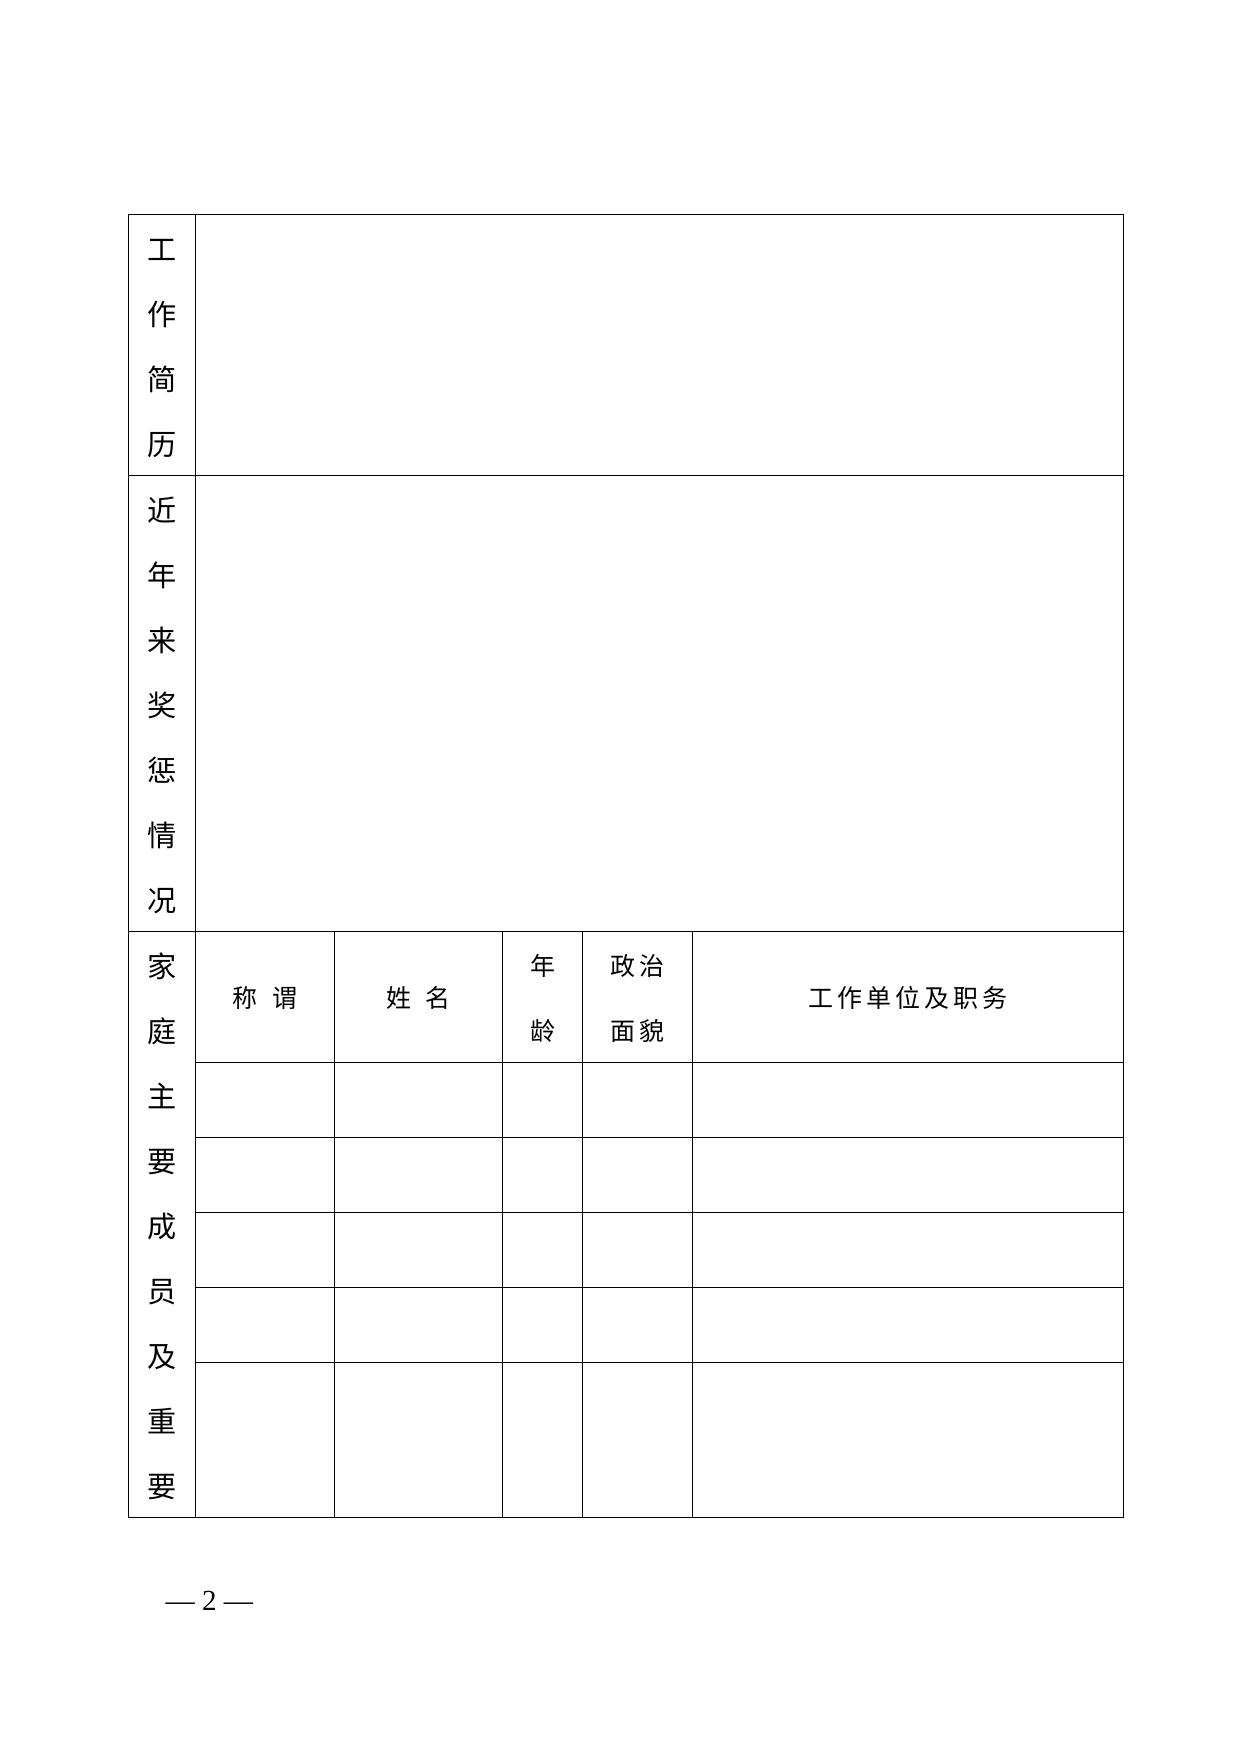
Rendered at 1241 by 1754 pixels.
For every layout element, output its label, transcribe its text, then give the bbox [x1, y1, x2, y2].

table_cell [693, 1138, 1123, 1212]
table_cell [583, 1213, 692, 1287]
table_cell [335, 1363, 502, 1517]
table_cell 政 治 面 貌 [583, 932, 692, 1062]
table_cell [583, 1363, 692, 1517]
table_cell 年 龄 [503, 932, 582, 1062]
table_cell [196, 1288, 334, 1362]
table_cell [693, 1063, 1123, 1137]
table_cell [693, 1288, 1123, 1362]
table_cell [693, 1213, 1123, 1287]
table_cell [335, 1138, 502, 1212]
table_cell [196, 215, 1123, 475]
table_cell [196, 1063, 334, 1137]
table_cell [503, 1063, 582, 1137]
table_cell [583, 1138, 692, 1212]
table_cell 近年来奖惩情况 [129, 476, 195, 931]
table_cell [503, 1138, 582, 1212]
table_cell [196, 476, 1123, 931]
table_cell 称 谓 [196, 932, 334, 1062]
table_cell [196, 1213, 334, 1287]
table_cell 姓 名 [335, 932, 502, 1062]
table_cell [693, 1363, 1123, 1517]
table_cell [503, 1363, 582, 1517]
table_cell [335, 1288, 502, 1362]
table_cell [335, 1063, 502, 1137]
table_cell 本 人 学 习 和 工 作 简 历 [129, 215, 195, 475]
table_cell [335, 1213, 502, 1287]
table_cell [583, 1288, 692, 1362]
table_cell [196, 1363, 334, 1517]
table_cell 工作单位及职务 [693, 932, 1123, 1062]
table_cell [503, 1288, 582, 1362]
table_cell [196, 1138, 334, 1212]
table_cell [503, 1213, 582, 1287]
table_cell [583, 1063, 692, 1137]
table_cell 家庭 主要 成员 及重 要社 会关 系 [129, 932, 195, 1517]
